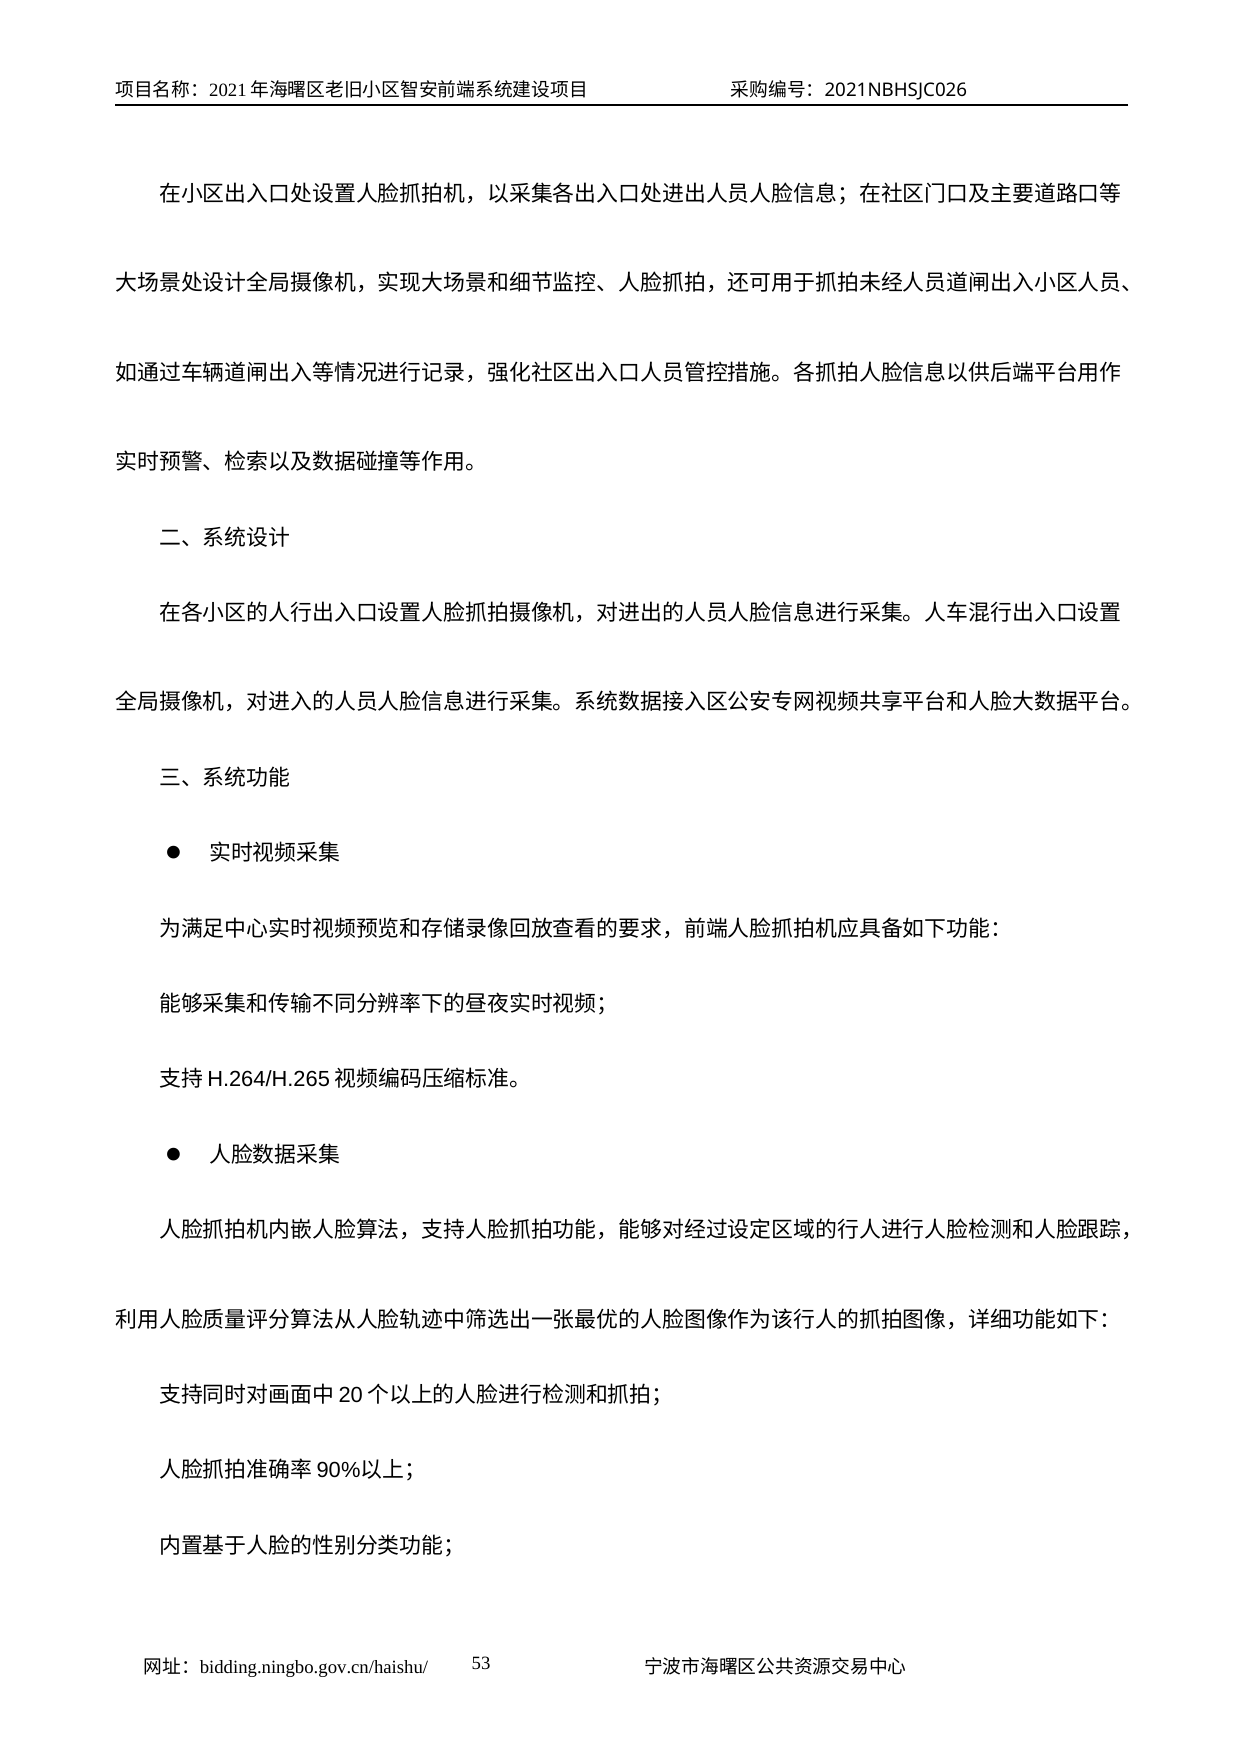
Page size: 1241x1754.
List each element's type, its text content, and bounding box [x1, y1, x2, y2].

text 在小区出入口处设置人脸抓拍机，以采集各出入口处进出人员人脸信息；在社区门口及主要道路口等大场景处设计全局摄像机，实现大场景和细节监控、人脸抓拍，还可用于抓拍未经人员道闸出入小区人员、如通过车辆道闸出入等情况进行记录，强化社区出入口人员管控措施。各抓拍人脸信息以供后端平台用作实时预警、检索以及数据碰撞等作用。 [115, 162, 1128, 490]
text 内置基于人脸的性别分类功能； [115, 1514, 1128, 1573]
text 能够采集和传输不同分辨率下的昼夜实时视频； [115, 972, 1128, 1032]
text 为满足中心实时视频预览和存储录像回放查看的要求，前端人脸抓拍机应具备如下功能： [115, 897, 1128, 956]
text 三、系统功能 [115, 746, 1128, 805]
text 支持同时对画面中20个以上的人脸进行检测和抓拍； [115, 1363, 1128, 1423]
list 实时视频采集 [165, 821, 1128, 881]
text 支持H.264/H.265视频编码压缩标准。 [115, 1047, 1128, 1107]
text 在各小区的人行出入口设置人脸抓拍摄像机，对进出的人员人脸信息进行采集。人车混行出入口设置全局摄像机，对进入的人员人脸信息进行采集。系统数据接入区公安专网视频共享平台和人脸大数据平台。 [115, 581, 1128, 730]
text 人脸抓拍机内嵌人脸算法，支持人脸抓拍功能，能够对经过设定区域的行人进行人脸检测和人脸跟踪，利用人脸质量评分算法从人脸轨迹中筛选出一张最优的人脸图像作为该行人的抓拍图像，详细功能如下： [115, 1198, 1128, 1347]
text 二、系统设计 [115, 506, 1128, 565]
text 人脸抓拍准确率90%以上； [115, 1438, 1128, 1498]
list 人脸数据采集 [165, 1123, 1128, 1182]
